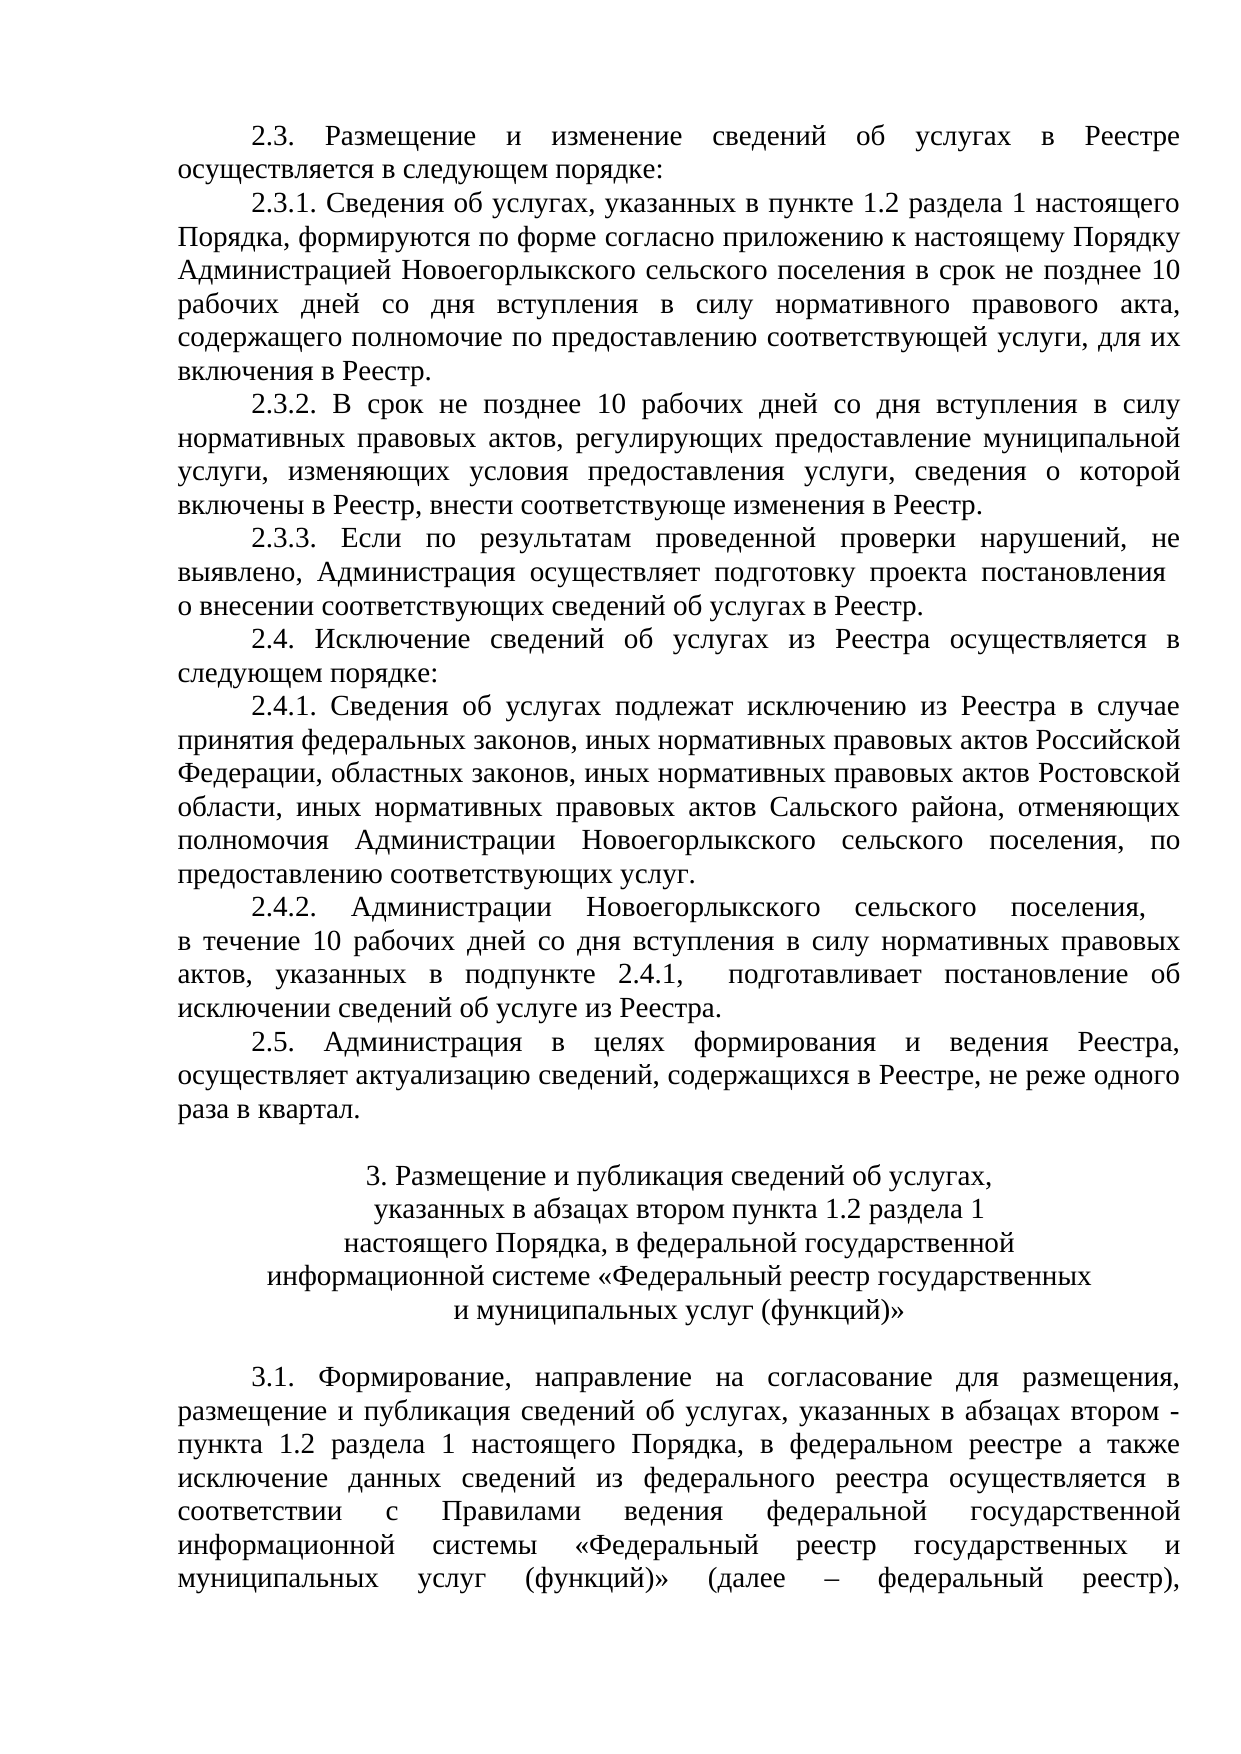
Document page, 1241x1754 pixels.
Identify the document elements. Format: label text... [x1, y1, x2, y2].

text 2.4. Исключение сведений об услугах из Реестра осуществляется в следующем порядке: [177, 621, 1181, 688]
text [177, 1359, 1181, 1594]
text 2.4.2. Администрации Новоегорлыкского сельского поселения, в течение 10 рабочих дней со дня вступления в силу нормативных правовых актов, указанных в подпункте 2.4.1, подготавливает постановление об исключении сведений об услуге из Реестра. [177, 889, 1181, 1024]
text настоящего Порядка, в федеральной государственной [177, 1225, 1181, 1258]
text 3. Размещение и публикация сведений об услугах, [177, 1158, 1181, 1191]
text 2.3.2. В срок не позднее 10 рабочих дней со дня вступления в силу нормативных правовых актов, регулирующих предоставление муниципальной услуги, изменяющих условия предоставления услуги, сведения о которой включены в Реестр, внести соответствующе изменения в Реестр. [177, 386, 1181, 521]
text 2.4.1. Сведения об услугах подлежат исключению из Реестра в случае принятия федеральных законов, иных нормативных правовых актов Российской Федерации, областных законов, иных нормативных правовых актов Ростовской области, иных нормативных правовых актов Сальского района, отменяющих полномочия Администрации Новоегорлыкского сельского поселения, по предоставлению соответствующих услуг. [177, 688, 1181, 889]
text информационной системе «Федеральный реестр государственных [177, 1258, 1181, 1292]
text 2.3. Размещение и изменение сведений об услугах в Реестре осуществляется в следующем порядке: [177, 118, 1181, 185]
text 2.3.3. Если по результатам проведенной проверки нарушений, не выявлено, Администрация осуществляет подготовку проекта постановления о внесении соответствующих сведений об услугах в Реестр. [177, 521, 1181, 621]
text и муниципальных услуг (функций)» [177, 1292, 1181, 1326]
text указанных в абзацах втором пункта 1.2 раздела 1 [177, 1191, 1181, 1225]
text 2.3.1. Сведения об услугах, указанных в пункте 1.2 раздела 1 настоящего Порядка, формируются по форме согласно приложению к настоящему Порядку Администрацией Новоегорлыкского сельского поселения в срок не позднее 10 рабочих дней со дня вступления в силу нормативного правового акта, содержащего полномочие по предоставлению соответствующей услуги, для их включения в Реестр. [177, 185, 1181, 386]
text 2.5. Администрация в целях формирования и ведения Реестра, осуществляет актуализацию сведений, содержащихся в Реестре, не реже одного раза в квартал. [177, 1024, 1181, 1124]
